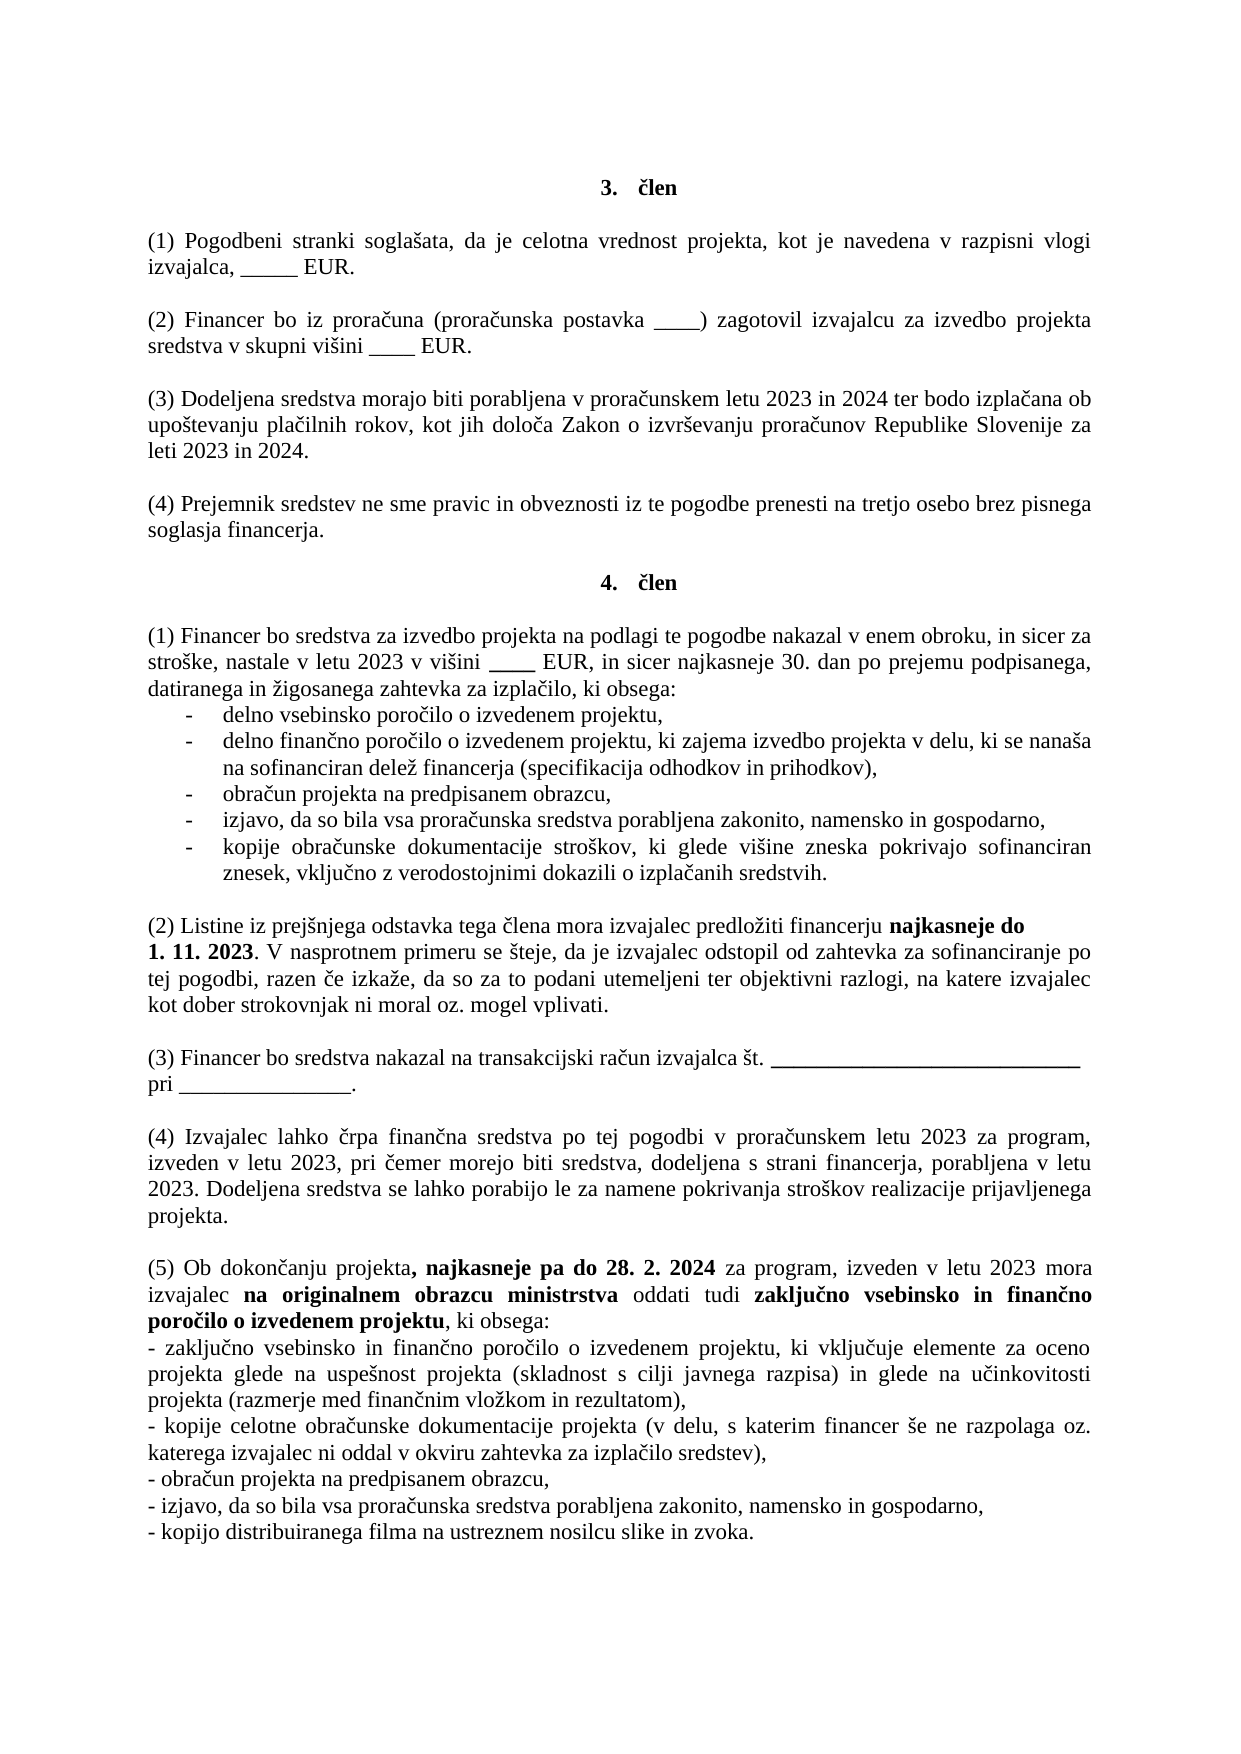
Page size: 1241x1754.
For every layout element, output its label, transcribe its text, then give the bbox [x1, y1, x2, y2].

text pri _______________. [148, 1070, 1093, 1096]
text (1) Financer bo sredstva za izvedbo projekta na podlagi te pogodbe nakazal v enem obroku, in sicer za stroške, nastale v letu 2023 v višini ____ EUR, in sicer najkasneje 30. dan po prejemu podpisanega, datiranega in žigosanega zahtevka za izplačilo, ki obsega: [148, 622, 1093, 701]
text (4) Prejemnik sredstev ne sme pravic in obveznosti iz te pogodbe prenesti na tretjo osebo brez pisnega soglasja financerja. [148, 490, 1093, 543]
text (2) Financer bo iz proračuna (proračunska postavka ____) zagotovil izvajalcu za izvedbo projekta sredstva v skupni višini ____ EUR. [148, 306, 1093, 358]
text - kopije celotne obračunske dokumentacije projekta (v delu, s katerim financer še ne razpolaga oz. katerega izvajalec ni oddal v okviru zahtevka za izplačilo sredstev), [148, 1413, 1093, 1465]
text 1. 11. 2023. V nasprotnem primeru se šteje, da je izvajalec odstopil od zahtevka za sofinanciranje po tej pogodbi, razen če izkaže, da so za to podani utemeljeni ter objektivni razlogi, na katere izvajalec kot dober strokovnjak ni moral oz. mogel vplivati. [148, 938, 1093, 1017]
list obračun projekta na predpisanem obrazcu, [185, 780, 1093, 806]
text (2) Listine iz prejšnjega odstavka tega člena mora izvajalec predložiti financerju najkasneje do [148, 912, 1093, 938]
list delno vsebinsko poročilo o izvedenem projektu, [185, 701, 1093, 727]
text - obračun projekta na predpisanem obrazcu, [148, 1465, 1093, 1492]
list člen [185, 569, 1093, 596]
list kopije obračunske dokumentacije stroškov, ki glede višine zneska pokrivajo sofinanciran znesek, vključno z verodostojnimi dokazili o izplačanih sredstvih. [185, 833, 1093, 886]
text (1) Pogodbeni stranki soglašata, da je celotna vrednost projekta, kot je navedena v razpisni vlogi izvajalca, _____ EUR. [148, 227, 1093, 279]
text - kopijo distribuiranega filma na ustreznem nosilcu slike in zvoka. [148, 1518, 1093, 1544]
list izjavo, da so bila vsa proračunska sredstva porabljena zakonito, namensko in gospodarno, [185, 806, 1093, 833]
list delno finančno poročilo o izvedenem projektu, ki zajema izvedbo projekta v delu, ki se nanaša na sofinanciran delež financerja (specifikacija odhodkov in prihodkov), [185, 727, 1093, 780]
text (5) Ob dokončanju projekta, najkasneje pa do 28. 2. 2024 za program, izveden v letu 2023 mora izvajalec na originalnem obrazcu ministrstva oddati tudi zaključno vsebinsko in finančno poročilo o izvedenem projektu, ki obsega: [148, 1254, 1093, 1333]
text (3) Financer bo sredstva nakazal na transakcijski račun izvajalca št. ___________________________ [148, 1044, 1093, 1070]
text - izjavo, da so bila vsa proračunska sredstva porabljena zakonito, namensko in gospodarno, [148, 1492, 1093, 1518]
list člen [185, 174, 1093, 200]
text (4) Izvajalec lahko črpa finančna sredstva po tej pogodbi v proračunskem letu 2023 za program, izveden v letu 2023, pri čemer morejo biti sredstva, dodeljena s strani financerja, porabljena v letu 2023. Dodeljena sredstva se lahko porabijo le za namene pokrivanja stroškov realizacije prijavljenega projekta. [148, 1123, 1093, 1228]
text (3) Dodeljena sredstva morajo biti porabljena v proračunskem letu 2023 in 2024 ter bodo izplačana ob upoštevanju plačilnih rokov, kot jih določa Zakon o izvrševanju proračunov Republike Slovenije za leti 2023 in 2024. [148, 385, 1093, 464]
text - zaključno vsebinsko in finančno poročilo o izvedenem projektu, ki vključuje elemente za oceno projekta glede na uspešnost projekta (skladnost s cilji javnega razpisa) in glede na učinkovitosti projekta (razmerje med finančnim vložkom in rezultatom), [148, 1333, 1093, 1413]
